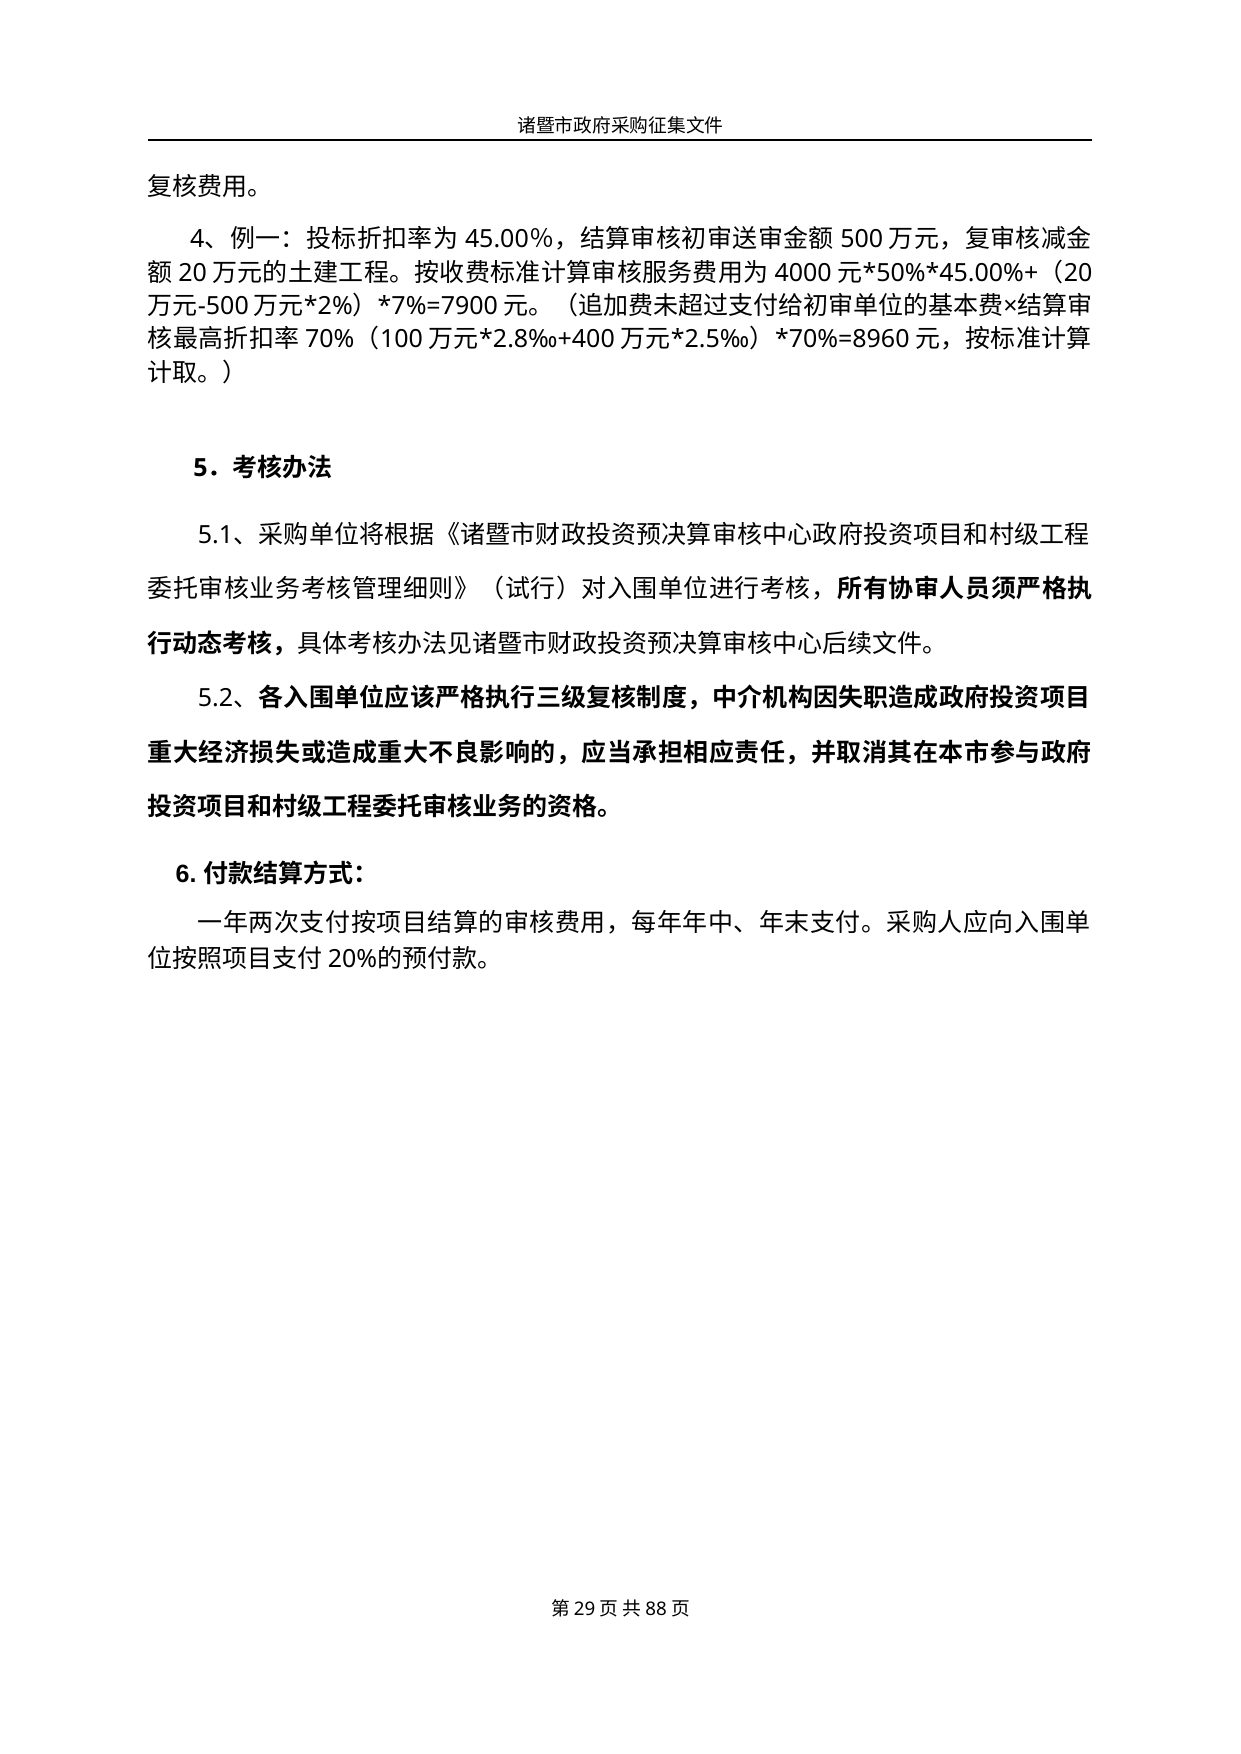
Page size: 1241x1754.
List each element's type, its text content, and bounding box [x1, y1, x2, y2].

text 5.2、各入围单位应该严格执行三级复核制度，中介机构因失职造成政府投资项目重大经济损失或造成重大不良影响的，应当承担相应责任，并取消其在本市参与政府投资项目和村级工程委托审核业务的资格。 [148, 678, 1092, 823]
text 4、例一：投标折扣率为45.00％，结算审核初审送审金额500万元，复审核减金额20万元的土建工程。按收费标准计算审核服务费用为4000元*50%*45.00%+（20万元-500万元*2%）*7%=7900元。（追加费未超过支付给初审单位的基本费×结算审核最高折扣率70%（100万元*2.8‰+400万元*2.5‰）*70%=8960元，按标准计算计取。） [148, 221, 1092, 388]
subtitle 6. 付款结算方式： [148, 853, 1092, 889]
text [148, 167, 1092, 203]
subtitle 一年两次支付按项目结算的审核费用，每年年中、年末支付。采购人应向入围单位按照项目支付20%的预付款。 [148, 902, 1092, 974]
text 5.1、采购单位将根据《诸暨市财政投资预决算审核中心政府投资项目和村级工程委托审核业务考核管理细则》（试行）对入围单位进行考核，所有协审人员须严格执行动态考核，具体考核办法见诸暨市财政投资预决算审核中心后续文件。 [148, 514, 1092, 659]
subtitle 5．考核办法 [181, 448, 1092, 484]
